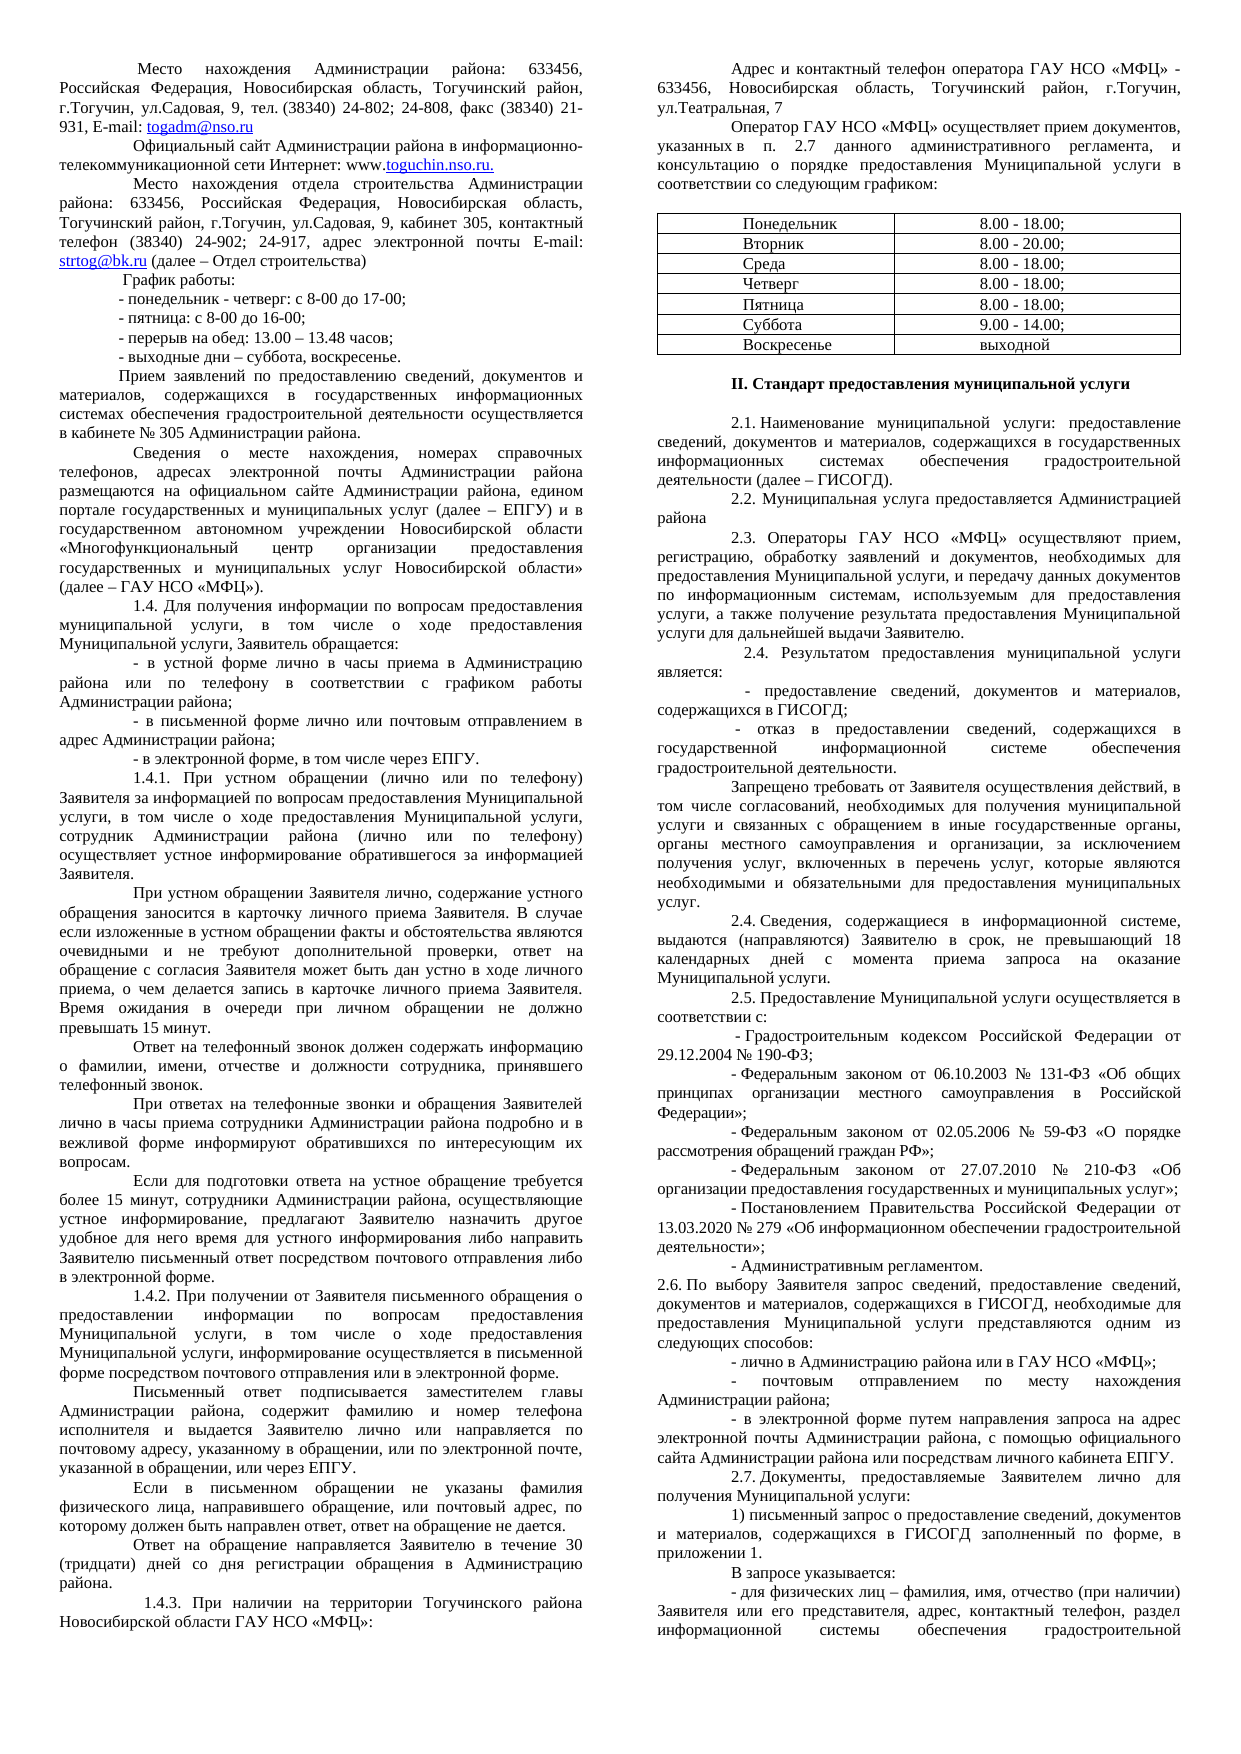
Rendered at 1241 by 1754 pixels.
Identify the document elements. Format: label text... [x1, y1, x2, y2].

text Прием заявлений по предоставлению сведений, документов и материалов, содержащихся в государственных информационных системах обеспечения градостроительной деятельности осуществляется в кабинете № 305 Администрации района. [59, 404, 583, 442]
text - Федеральным законом от 27.07.2010 № 210-ФЗ «Об организации предоставления государственных и муниципальных услуг»; [657, 1160, 1181, 1198]
text Запрещено требовать от Заявителя осуществления действий, в том числе согласований, необходимых для получения муниципальной услуги и связанных с обращением в иные государственные органы, органы местного самоуправления и организации, за исключением получения услуг, включенных в перечень услуг, которые являются необходимыми и обязательными для предоставления муниципальных услуг. [657, 777, 1181, 911]
text - почтовым отправлением по месту нахождения Администрации района; [657, 1371, 1181, 1409]
text - понедельник - четверг: с 8-00 до 17-00; [59, 289, 583, 308]
text Оператор ГАУ НСО «МФЦ» осуществляет прием документов, указанных в п. 2.7 данного административного регламента, и консультацию о порядке предоставления Муниципальной услуги в соответствии со следующим графиком: [657, 117, 1181, 193]
text При ответах на телефонные звонки и обращения Заявителей лично в часы приема сотрудники Администрации района подробно и в вежливой форме информируют обратившихся по интересующим их вопросам. [59, 1094, 583, 1171]
text Адрес и контактный телефон оператора ГАУ НСО «МФЦ» - 633456, Новосибирская область, Тогучинский район, г.Тогучин, ул.Театральная, 7 [657, 59, 1181, 117]
table_cell Вторник [658, 234, 894, 253]
text - пятница: с 8-00 до 16-00; [59, 308, 583, 327]
text - предоставление сведений, документов и материалов, содержащихся в ГИСОГД; [657, 681, 1181, 719]
text 2.2. Муниципальная услуга предоставляется Администрацией района [657, 489, 1181, 527]
table_cell 8.00 - 20.00; [895, 234, 1180, 253]
text Сведения о месте нахождения, номерах справочных телефонов, адресах электронной почты Администрации района размещаются на официальном сайте Администрации района, едином портале государственных и муниципальных услуг (далее – ЕПГУ) и в государственном автономном учреждении Новосибирской области «Многофункциональный центр организации предоставления государственных и муниципальных услуг Новосибирской области» (далее – ГАУ НСО «МФЦ»). [59, 442, 583, 596]
text - лично в Администрацию района или в ГАУ НСО «МФЦ»; [657, 1352, 1181, 1371]
text - выходные дни – суббота, воскресенье. [59, 347, 583, 366]
table_cell Пятница [658, 294, 894, 313]
text При устном обращении Заявителя лично, содержание устного обращения заносится в карточку личного приема Заявителя. В случае если изложенные в устном обращении факты и обстоятельства являются очевидными и не требуют дополнительной проверки, ответ на обращение с согласия Заявителя может быть дан устно в ходе личного приема, о чем делается запись в карточке личного приема Заявителя. Время ожидания в очереди при личном обращении не должно превышать 15 минут. [59, 883, 583, 1037]
table_cell Воскресенье [658, 335, 894, 354]
text - Федеральным законом от 06.10.2003 № 131-ФЗ «Об общих принципах организации местного самоуправления в Российской Федерации»; [657, 1064, 1181, 1122]
text - в электронной форме путем направления запроса на адрес электронной почты Администрации района, с помощью официального сайта Администрации района или посредствам личного кабинета ЕПГУ. [657, 1409, 1181, 1467]
text II. Стандарт предоставления муниципальной услуги [657, 374, 1181, 393]
table_cell 8.00 - 18.00; [895, 254, 1180, 273]
text График работы: [59, 270, 583, 289]
table_cell 9.00 - 14.00; [895, 315, 1180, 334]
text Официальный сайт Администрации района в информационно-телекоммуникационной сети Интернет: www.toguchin.nso.ru. [59, 136, 583, 174]
text 2.4. Сведения, содержащиеся в информационной системе, выдаются (направляются) Заявителю в срок, не превышающий 18 календарных дней с момента приема запроса на оказание Муниципальной услуги. [657, 911, 1181, 987]
table_header Понедельник [658, 214, 894, 233]
text 1.4.3. При наличии на территории Тогучинского района Новосибирской области ГАУ НСО «МФЦ»: [59, 1592, 583, 1631]
text - Постановлением Правительства Российской Федерации от 13.03.2020 № 279 «Об информационном обеспечении градостроительной деятельности»; [657, 1198, 1181, 1256]
text - Административным регламентом. [657, 1256, 1181, 1275]
text В запросе указывается: [657, 1562, 1181, 1582]
text - перерыв на обед: 13.00 – 13.48 часов; [59, 327, 583, 347]
text 2.7. Документы, предоставляемые Заявителем лично для получения Муниципальной услуги: [657, 1467, 1181, 1505]
text - отказ в предоставлении сведений, содержащихся в государственной информационной системе обеспечения градостроительной деятельности. [657, 719, 1181, 777]
table_header 8.00 - 18.00; [895, 214, 1180, 233]
text 2.4. Результатом предоставления муниципальной услуги является: [657, 642, 1181, 681]
text - в письменной форме лично или почтовым отправлением в адрес Администрации района; [59, 711, 583, 749]
text 1.4.2. При получении от Заявителя письменного обращения о предоставлении информации по вопросам предоставления Муниципальной услуги, в том числе о ходе предоставления Муниципальной услуги, информирование осуществляется в письменной форме посредством почтового отправления или в электронной форме. [59, 1286, 583, 1382]
text - Федеральным законом от 02.05.2006 № 59-ФЗ «О порядке рассмотрения обращений граждан РФ»; [657, 1122, 1181, 1160]
text Письменный ответ подписывается заместителем главы Администрации района, содержит фамилию и номер телефона исполнителя и выдается Заявителю лично или направляется по почтовому адресу, указанному в обращении, или по электронной почте, указанной в обращении, или через ЕПГУ. [59, 1382, 583, 1477]
text Если в письменном обращении не указаны фамилия физического лица, направившего обращение, или почтовый адрес, по которому должен быть направлен ответ, ответ на обращение не дается. [59, 1477, 583, 1535]
text Если для подготовки ответа на устное обращение требуется более 15 минут, сотрудники Администрации района, осуществляющие устное информирование, предлагают Заявителю назначить другое удобное для него время для устного информирования либо направить Заявителю письменный ответ посредством почтового отправления либо в электронной форме. [59, 1171, 583, 1286]
text Ответ на телефонный звонок должен содержать информацию о фамилии, имени, отчестве и должности сотрудника, принявшего телефонный звонок. [59, 1037, 583, 1094]
text - в электронной форме, в том числе через ЕПГУ. [59, 749, 583, 768]
text 1.4.1. При устном обращении (лично или по телефону) Заявителя за информацией по вопросам предоставления Муниципальной услуги, в том числе о ходе предоставления Муниципальной услуги, сотрудник Администрации района (лично или по телефону) осуществляет устное информирование обратившегося за информацией Заявителя. [59, 768, 583, 883]
table_cell 8.00 - 18.00; [895, 294, 1180, 313]
text - в устной форме лично в часы приема в Администрацию района или по телефону в соответствии с графиком работы Администрации района; [59, 653, 583, 711]
text 1) письменный запрос о предоставление сведений, документов и материалов, содержащихся в ГИСОГД заполненный по форме, в приложении 1. [657, 1505, 1181, 1562]
text - Градостроительным кодексом Российской Федерации от 29.12.2004 № 190-ФЗ; [657, 1026, 1181, 1064]
text Место нахождения Администрации района: 633456, Российская Федерация, Новосибирская область, Тогучинский район, г.Тогучин, ул.Садовая, 9, тел. (38340) 24-802; 24-808, факс (38340) 21-931, E-mail: togadm@nso.ru [59, 59, 583, 136]
table_cell Среда [658, 254, 894, 273]
text 2.1. Наименование муниципальной услуги: предоставление сведений, документов и материалов, содержащихся в государственных информационных системах обеспечения градостроительной деятельности (далее – ГИСОГД). [657, 412, 1181, 489]
text Место нахождения отдела строительства Администрации района: 633456, Российская Федерация, Новосибирская область, Тогучинский район, г.Тогучин, ул.Садовая, 9, кабинет 305, контактный телефон (38340) 24-902; 24-917, адрес электронной почты E-mail: strtog@bk.ru (далее – Отдел строительства) [59, 174, 583, 270]
table_cell выходной [895, 335, 1180, 354]
table_cell Суббота [658, 315, 894, 334]
table_cell 8.00 - 18.00; [895, 274, 1180, 293]
text 2.5. Предоставление Муниципальной услуги осуществляется в соответствии с: [657, 987, 1181, 1026]
text 1.4. Для получения информации по вопросам предоставления муниципальной услуги, в том числе о ходе предоставления Муниципальной услуги, Заявитель обращается: [59, 596, 583, 653]
text Ответ на обращение направляется Заявителю в течение 30 (тридцати) дней со дня регистрации обращения в Администрацию района. [59, 1535, 583, 1592]
table_cell Четверг [658, 274, 894, 293]
text 2.6. По выбору Заявителя запрос сведений, предоставление сведений, документов и материалов, содержащихся в ГИСОГД, необходимые для предоставления Муниципальной услуги представляются одним из следующих способов: [657, 1275, 1181, 1352]
text 2.3. Операторы ГАУ НСО «МФЦ» осуществляют прием, регистрацию, обработку заявлений и документов, необходимых для предоставления Муниципальной услуги, и передачу данных документов по информационным системам, используемым для предоставления услуги, а также получение результата предоставления Муниципальной услуги для дальнейшей выдачи Заявителю. [657, 527, 1181, 642]
